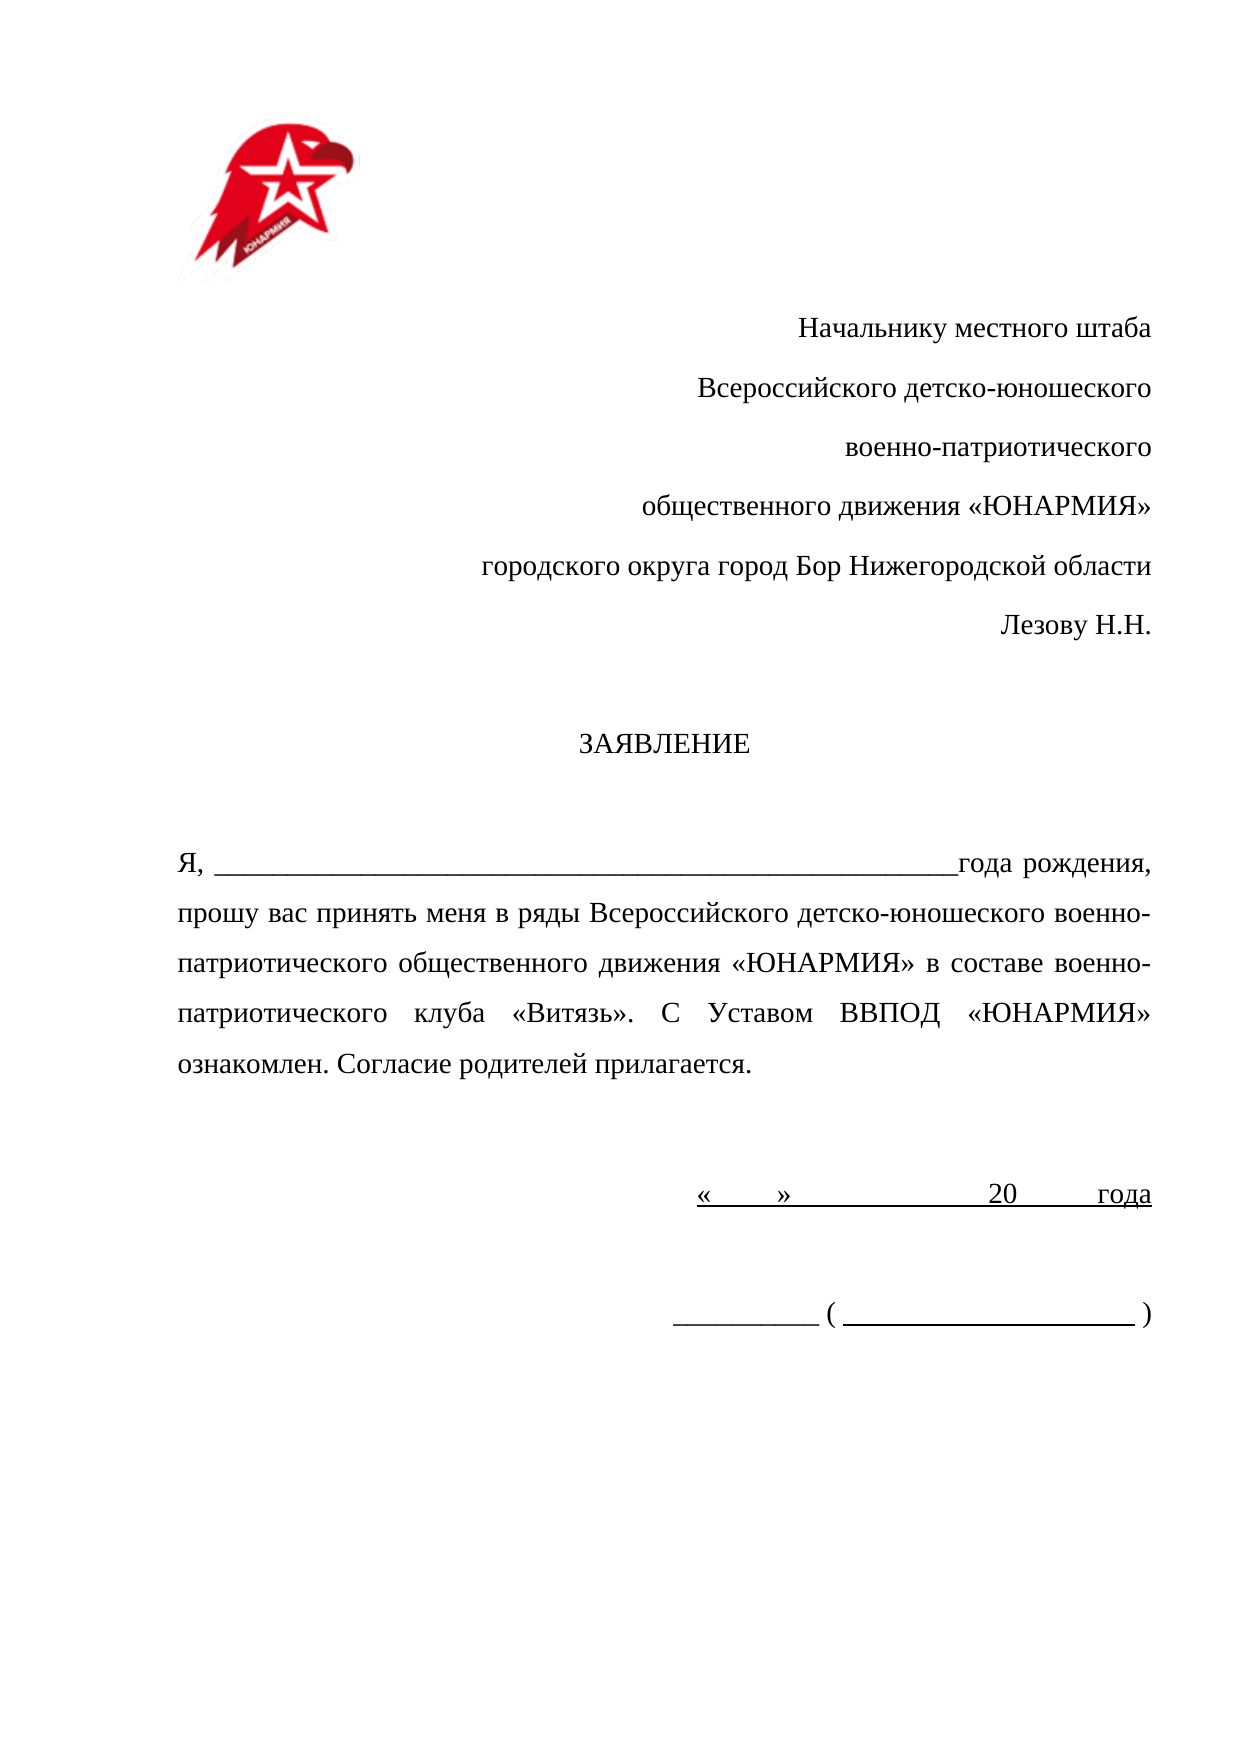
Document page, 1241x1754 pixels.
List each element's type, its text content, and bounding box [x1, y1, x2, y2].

text « » 20 года [177, 1176, 1152, 1210]
text Начальнику местного штаба [177, 310, 1152, 344]
text военно-патриотического [177, 429, 1152, 463]
text Лезову Н.Н. [177, 607, 1152, 641]
text __________ ( ) [177, 1295, 1152, 1329]
text общественного движения «ЮНАРМИЯ» [177, 488, 1152, 522]
picture [177, 118, 360, 286]
text Я, ___________________________________________________года рождения, прошу вас принять меня в ряды Всероссийского детско-юношеского военно-патриотического общественного движения «ЮНАРМИЯ» в составе военно-патриотического клуба «Витязь». С Уставом ВВПОД «ЮНАРМИЯ» ознакомлен. Согласие родителей прилагается. [177, 845, 1152, 1079]
text городского округа город Бор Нижегородской области [177, 548, 1152, 581]
text Всероссийского детско-юношеского [177, 370, 1152, 403]
text ЗАЯВЛЕНИЕ [177, 726, 1152, 759]
